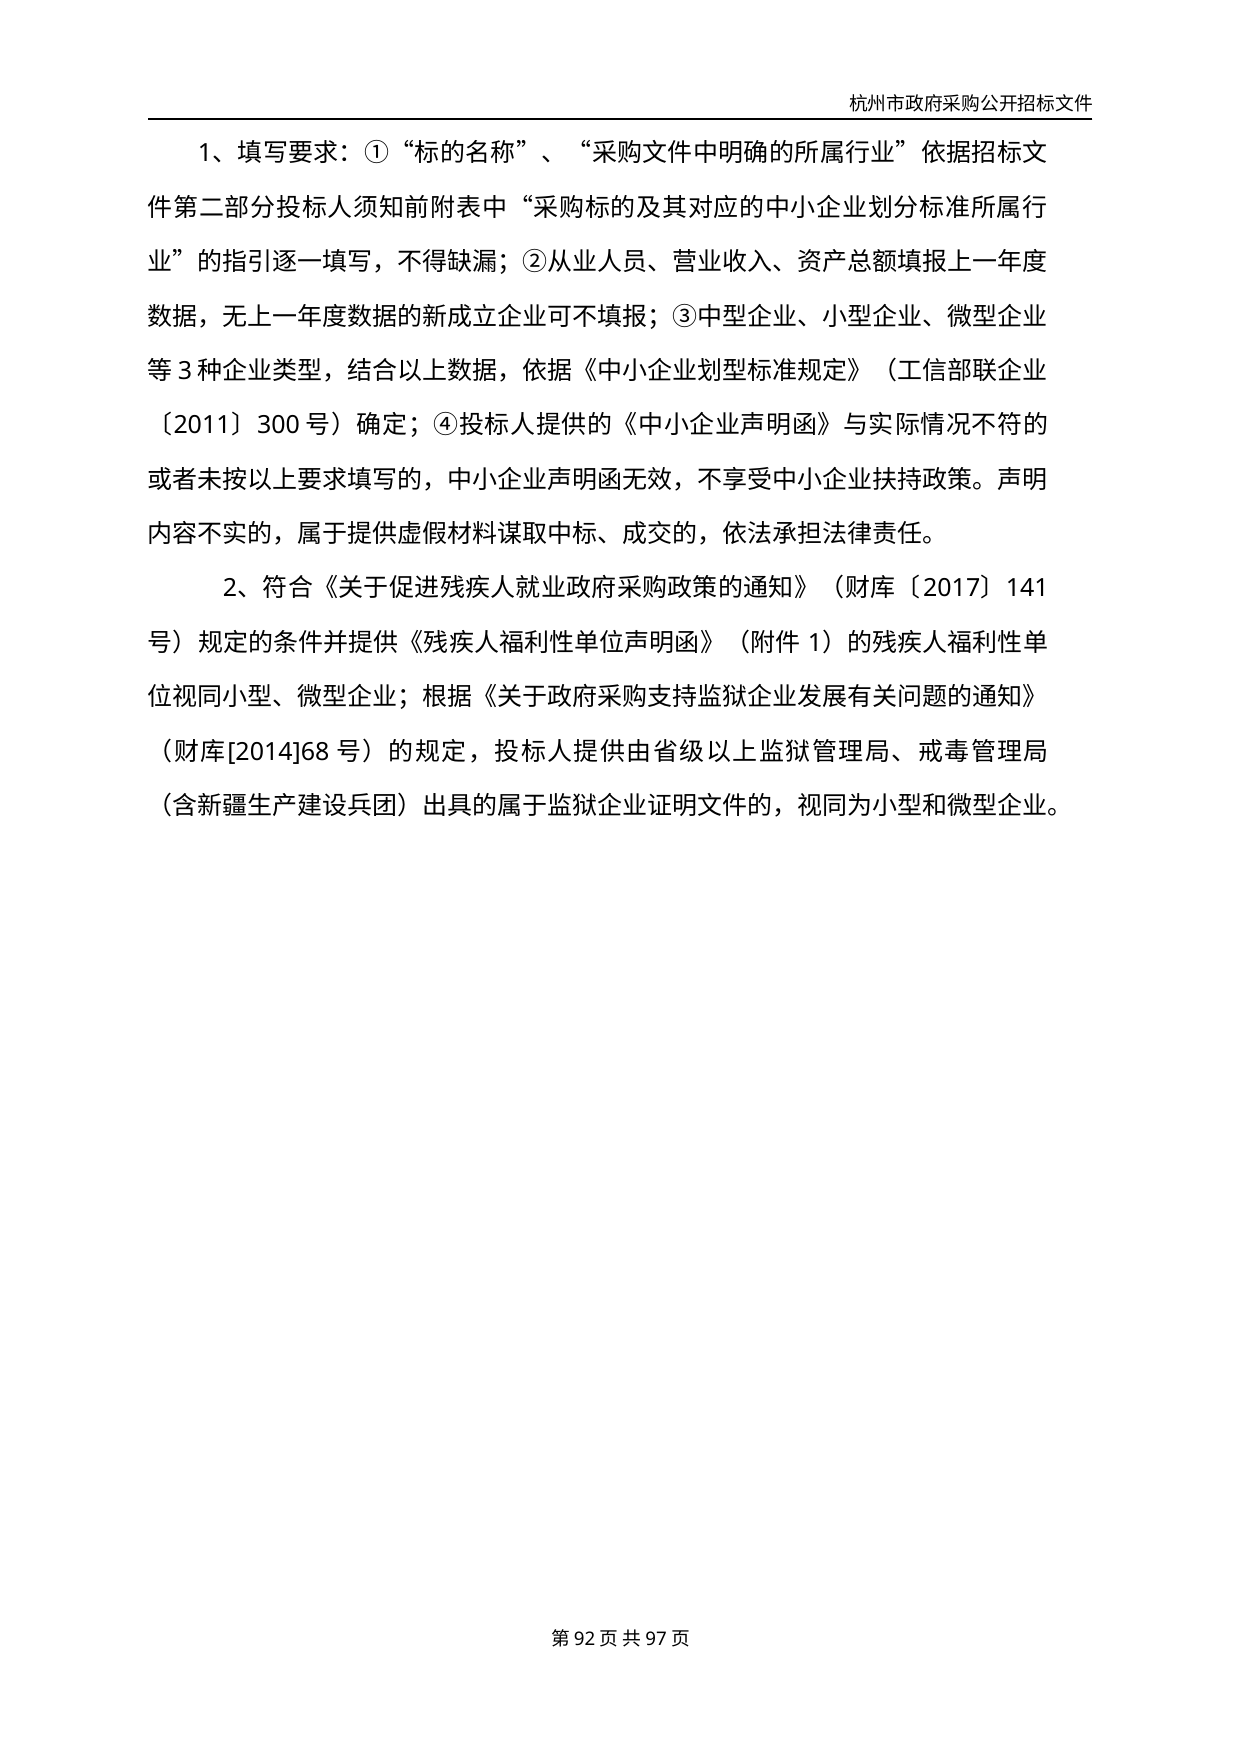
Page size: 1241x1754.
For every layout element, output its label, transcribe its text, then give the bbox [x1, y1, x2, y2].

text 1、填写要求：①“标的名称”、“采购文件中明确的所属行业”依据招标文件第二部分投标人须知前附表中“采购标的及其对应的中小企业划分标准所属行业”的指引逐一填写，不得缺漏；②从业人员、营业收入、资产总额填报上一年度数据，无上一年度数据的新成立企业可不填报；③中型企业、小型企业、微型企业等3种企业类型，结合以上数据，依据《中小企业划型标准规定》（工信部联企业〔2011〕300号）确定；④投标人提供的《中小企业声明函》与实际情况不符的或者未按以上要求填写的，中小企业声明函无效，不享受中小企业扶持政策。声明内容不实的，属于提供虚假材料谋取中标、成交的，依法承担法律责任。 [148, 133, 1049, 550]
text 2、符合《关于促进残疾人就业政府采购政策的通知》（财库〔2017〕141号）规定的条件并提供《残疾人福利性单位声明函》（附件1）的残疾人福利性单位视同小型、微型企业；根据《关于政府采购支持监狱企业发展有关问题的通知》（财库[2014]68号）的规定，投标人提供由省级以上监狱管理局、戒毒管理局（含新疆生产建设兵团）出具的属于监狱企业证明文件的，视同为小型和微型企业。 [148, 568, 1049, 822]
